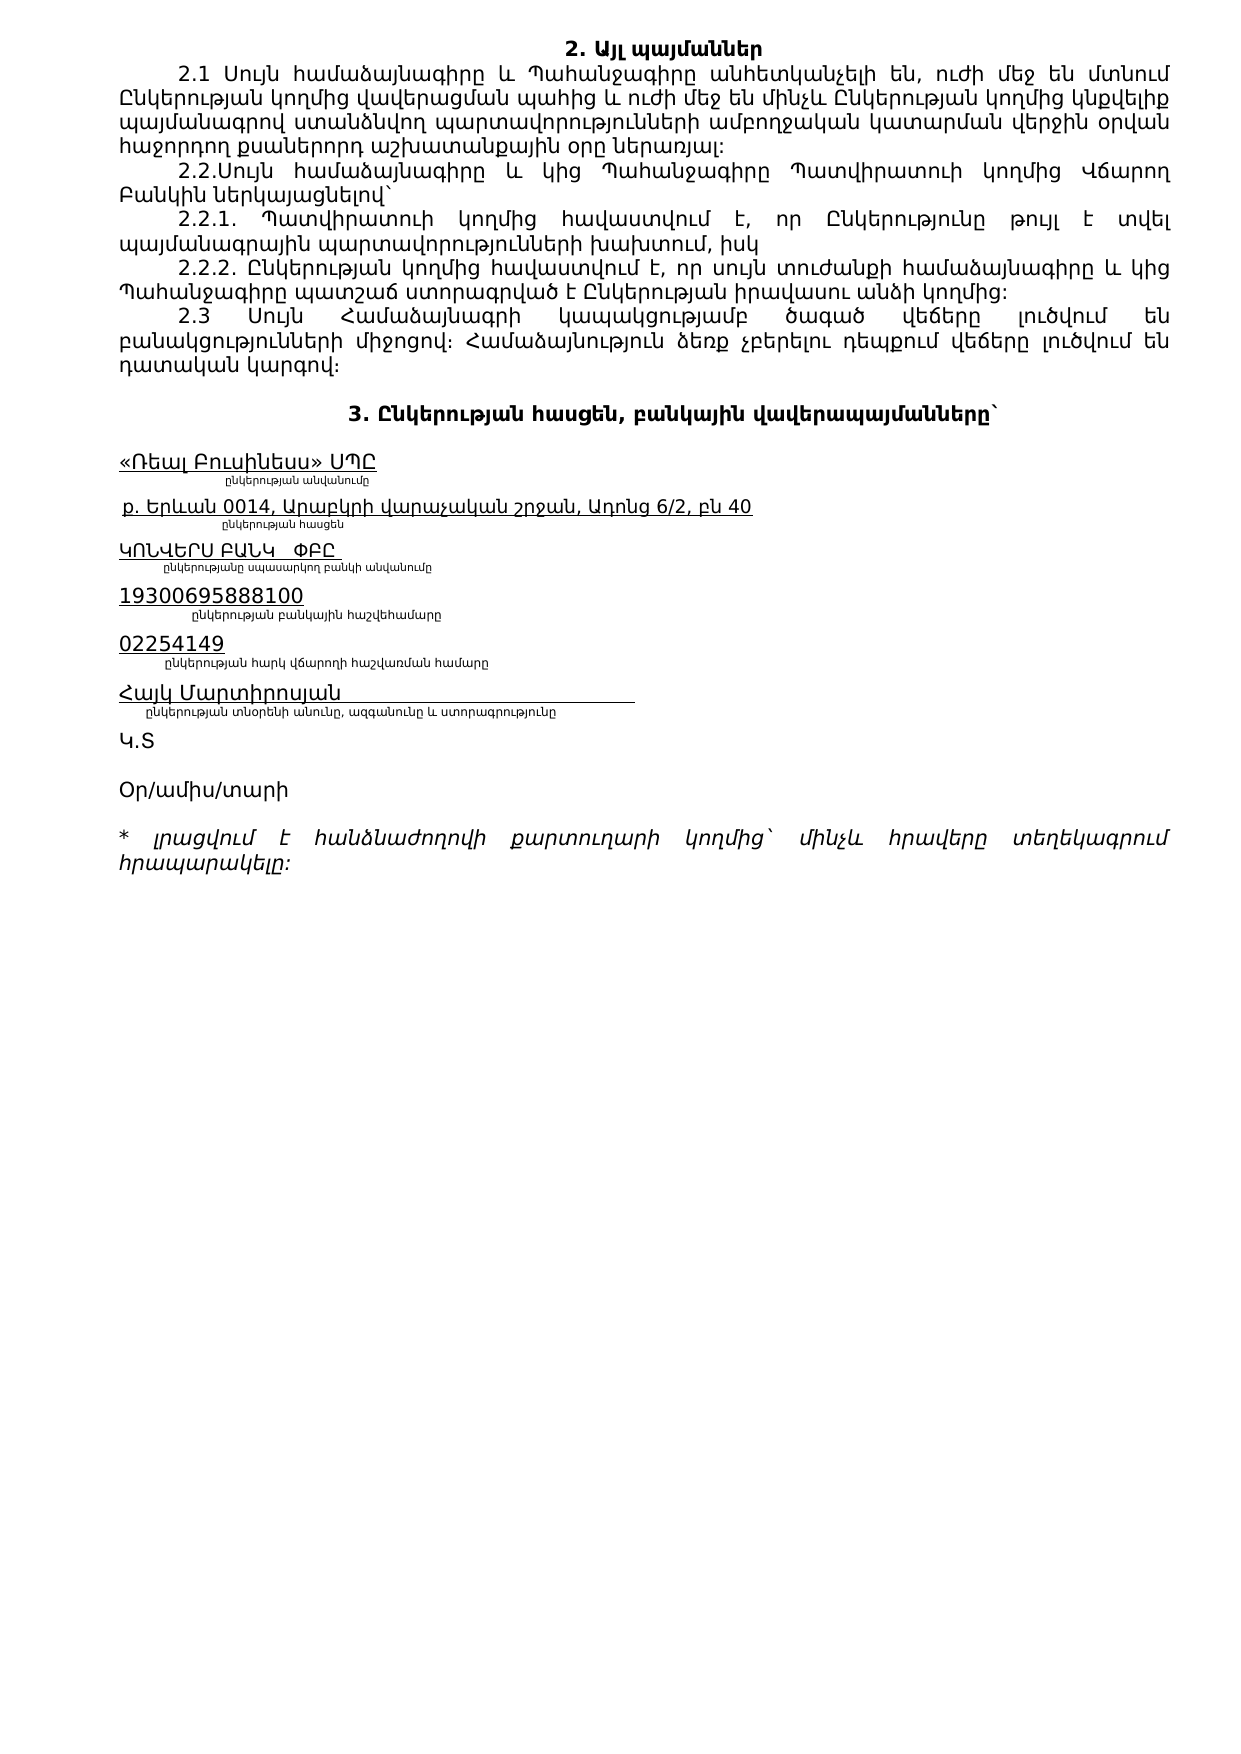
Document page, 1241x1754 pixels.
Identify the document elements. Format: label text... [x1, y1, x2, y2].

text 02254149 [118, 632, 1171, 657]
text 2.1 Սույն համաձայնագիրը և Պահանջագիրը անհետկանչելի են, ուժի մեջ են մտնում Ընկերության կողմից վավերացման պահից և ուժի մեջ են մինչև Ընկերության կողմից կնքվելիք պայմանագրով ստանձնվող պարտավորությունների ամբողջական կատարման վերջին օրվան հաջորդող քսաներորդ աշխատանքային օրը ներառյալ: [118, 62, 1171, 159]
text 2.3 Սույն Համաձայնագրի կապակցությամբ ծագած վեճերը լուծվում են բանակցությունների միջոցով։ Համաձայնություն ձեռք չբերելու դեպքում վեճերը լուծվում են դատական կարգով։ [118, 304, 1171, 377]
text ընկերության հասցեն [118, 518, 1171, 540]
text 2.2.Սույն համաձայնագիրը և կից Պահանջագիրը Պատվիրատուի կողմից Վճարող Բանկին ներկայացնելով` [118, 159, 1171, 207]
text ԿՈՆՎԵՐՍ ԲԱՆԿ ՓԲԸ [118, 540, 1171, 562]
text ք. Երևան 0014, Արաբկրի վարաչական շրջան, Ադոնց 6/2, բն 40 [118, 496, 1171, 518]
text 2.2.1. Պատվիրատուի կողմից հավաստվում է, որ Ընկերությունը թույլ է տվել պայմանագրային պարտավորությունների խախտում, իսկ [118, 207, 1171, 256]
text 2. Այլ պայմաններ [156, 37, 1171, 62]
text «Ռեալ Բուսինեսս» ՍՊԸ [118, 450, 1171, 474]
text Հայկ Մարտիրոսյան [118, 681, 1171, 705]
text ընկերության բանկային հաշվեհամարը [118, 608, 1171, 632]
text * լրացվում է հանձնաժողովի քարտուղարի կողմից` մինչև հրավերը տեղեկագրում հրապարակելը: [118, 826, 1171, 875]
text 19300695888100 [118, 584, 1171, 608]
text ընկերության հարկ վճարողի հաշվառման համարը [118, 657, 1171, 681]
text Կ.Տ [118, 729, 1171, 754]
text 2.2.2. Ընկերության կողմից հավաստվում է, որ սույն տուժանքի համաձայնագիրը և կից Պահանջագիրը պատշաճ ստորագրված է Ընկերության իրավասու անձի կողմից: [118, 256, 1171, 304]
text ընկերությանը սպասարկող բանկի անվանումը [118, 562, 1171, 584]
text ընկերության տնօրենի անունը, ազգանունը և ստորագրությունը [118, 705, 1171, 729]
text 3. Ընկերության հասցեն, բանկային վավերապայմանները` [118, 402, 1171, 426]
text Օր/ամիս/տարի [118, 778, 1171, 802]
text ընկերության անվանումը [118, 474, 1171, 496]
